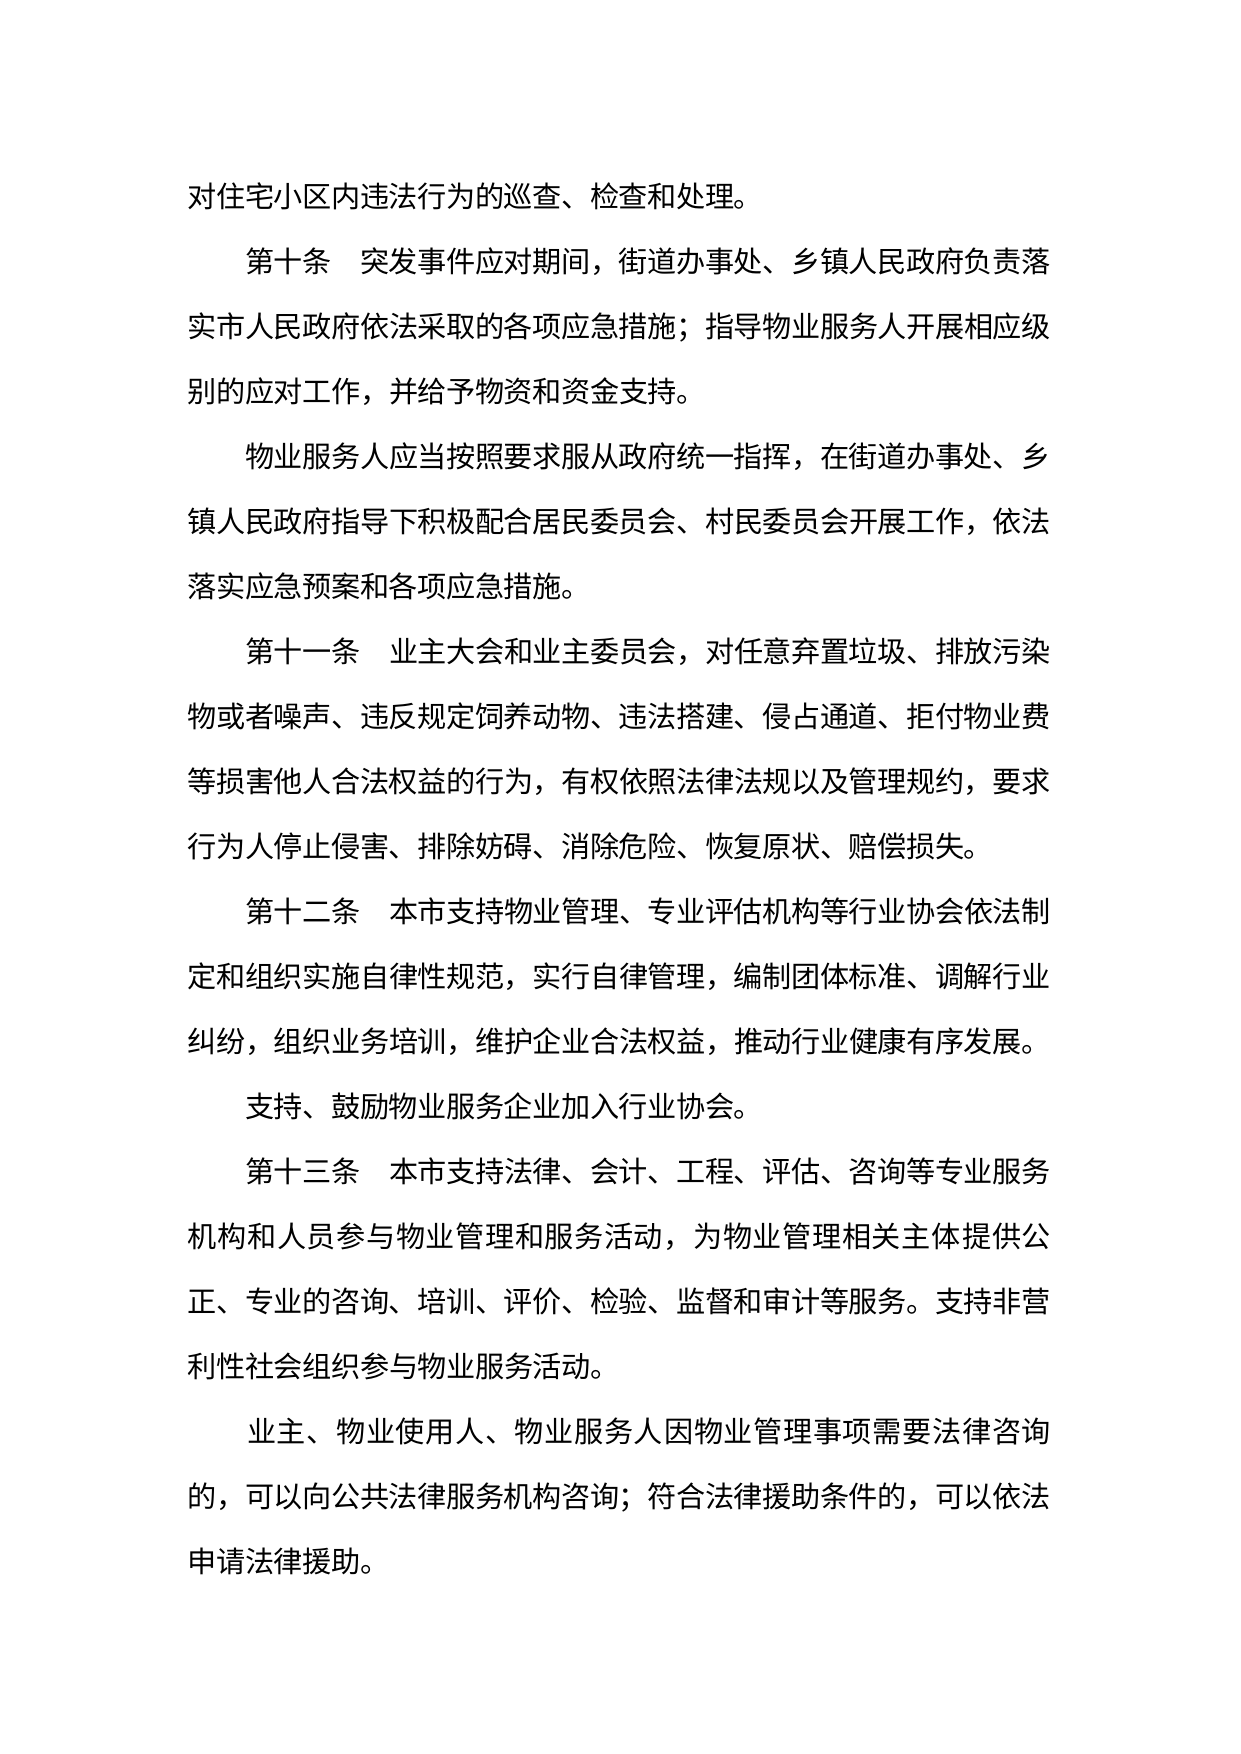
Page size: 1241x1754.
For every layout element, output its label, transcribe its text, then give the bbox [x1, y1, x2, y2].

text 第十二条 本市支持物业管理、专业评估机构等行业协会依法制定和组织实施自律性规范，实行自律管理，编制团体标准、调解行业纠纷，组织业务培训，维护企业合法权益，推动行业健康有序发展。 [187, 877, 1053, 1072]
text 第十一条 业主大会和业主委员会，对任意弃置垃圾、排放污染物或者噪声、违反规定饲养动物、违法搭建、侵占通道、拒付物业费等损害他人合法权益的行为，有权依照法律法规以及管理规约，要求行为人停止侵害、排除妨碍、消除危险、恢复原状、赔偿损失。 [187, 617, 1053, 877]
text 支持、鼓励物业服务企业加入行业协会。 [187, 1072, 1053, 1137]
text 业主、物业使用人、物业服务人因物业管理事项需要法律咨询的，可以向公共法律服务机构咨询；符合法律援助条件的，可以依法申请法律援助。 [187, 1397, 1053, 1592]
text 第十条 突发事件应对期间，街道办事处、乡镇人民政府负责落实市人民政府依法采取的各项应急措施；指导物业服务人开展相应级别的应对工作，并给予物资和资金支持。 [187, 227, 1053, 422]
text 第十三条 本市支持法律、会计、工程、评估、咨询等专业服务机构和人员参与物业管理和服务活动，为物业管理相关主体提供公正、专业的咨询、培训、评价、检验、监督和审计等服务。支持非营利性社会组织参与物业服务活动。 [187, 1137, 1053, 1397]
text 物业服务人应当按照要求服从政府统一指挥，在街道办事处、乡镇人民政府指导下积极配合居民委员会、村民委员会开展工作，依法落实应急预案和各项应急措施。 [187, 422, 1053, 617]
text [187, 162, 1053, 227]
